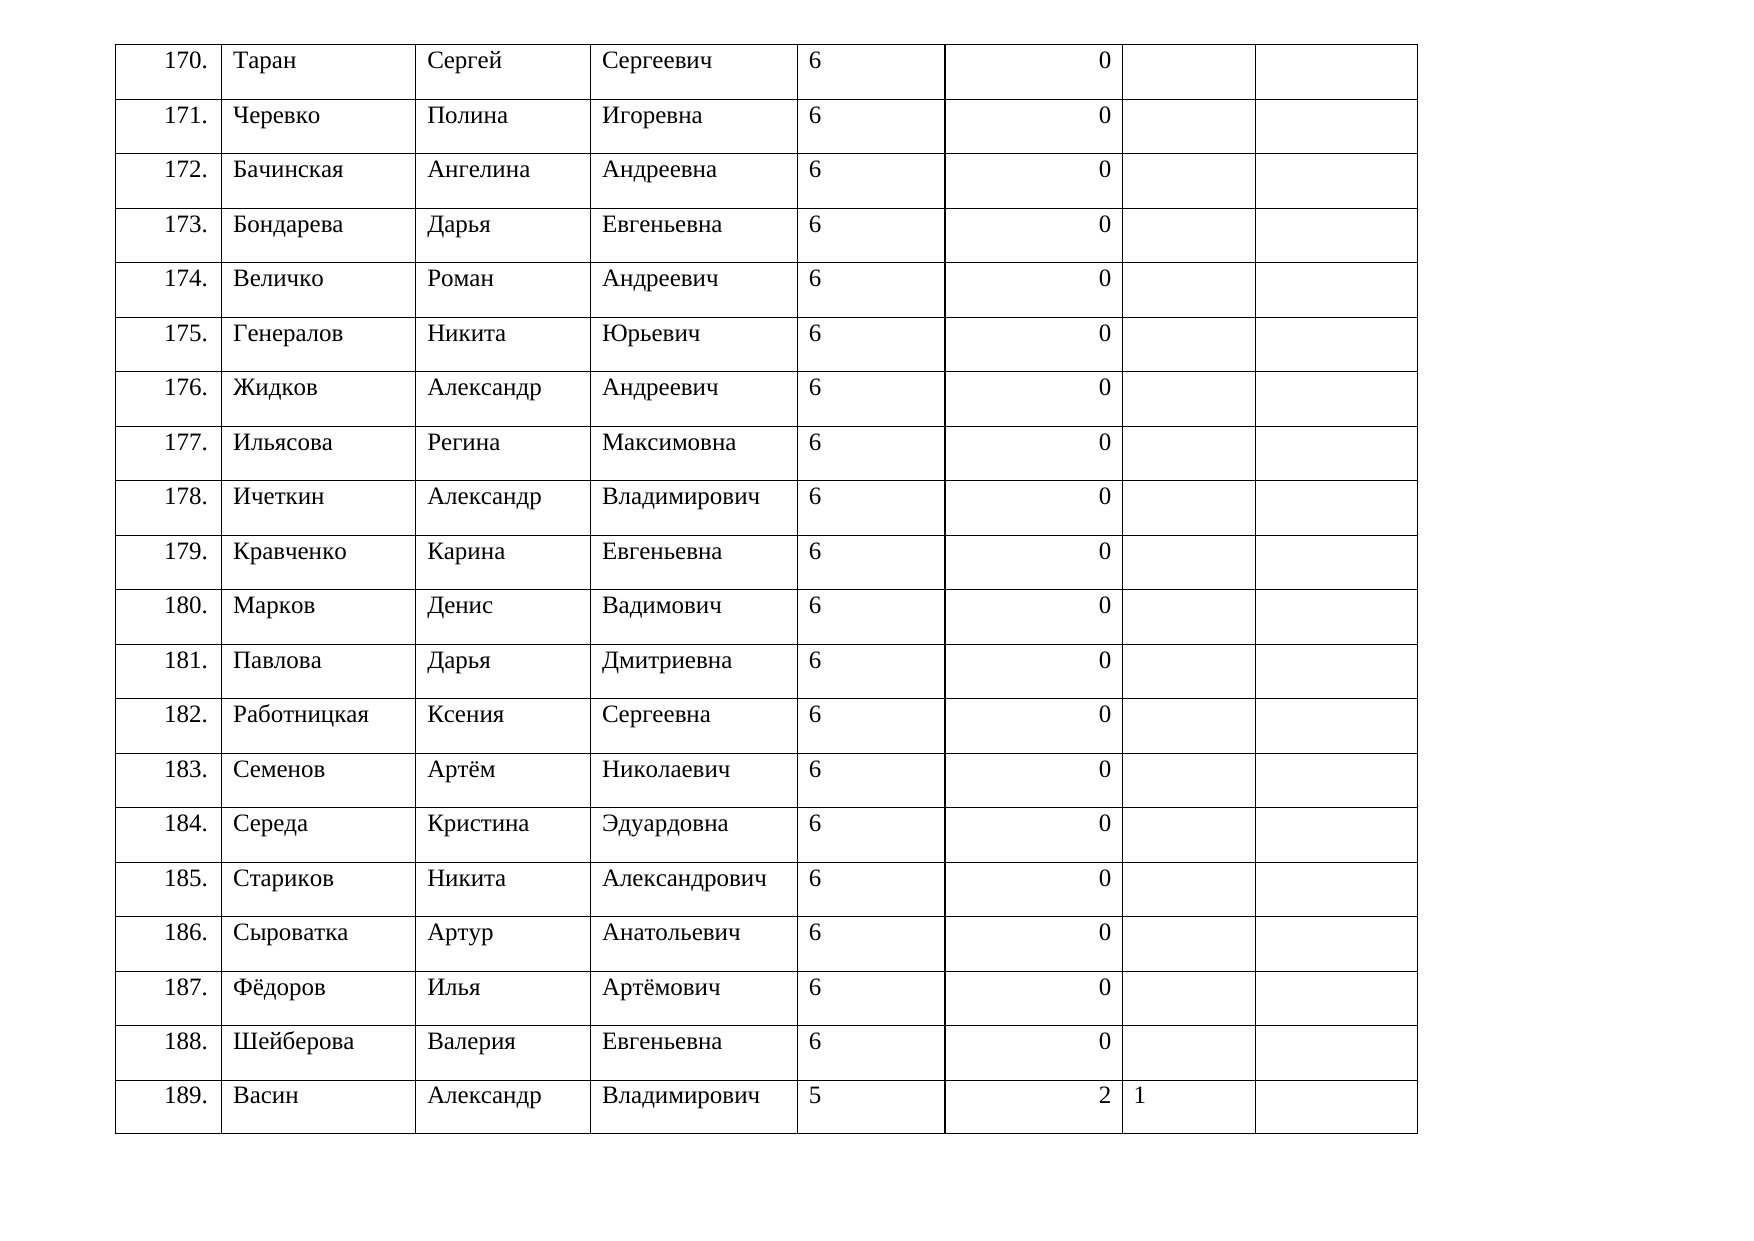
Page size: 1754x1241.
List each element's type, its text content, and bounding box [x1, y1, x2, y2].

table_cell 6 [798, 209, 944, 262]
table_cell 6 [798, 590, 944, 644]
table_cell 2 [946, 1081, 1122, 1132]
table_cell Владимирович [591, 1081, 797, 1132]
table_cell Дарья [416, 645, 590, 698]
table_cell 6 [798, 536, 944, 589]
table_cell [1256, 209, 1417, 262]
table_cell 0 [946, 318, 1122, 371]
table_cell 6 [798, 100, 944, 153]
table_cell 6 [798, 481, 944, 535]
table_cell [1123, 590, 1255, 644]
table_cell Дмитриевна [591, 645, 797, 698]
table_cell Андреевна [591, 154, 797, 208]
table_cell Александр [416, 481, 590, 535]
table_cell [1123, 645, 1255, 698]
table_cell 0 [946, 699, 1122, 753]
table_cell Ильясова [222, 427, 415, 480]
table_cell [116, 917, 221, 971]
table_cell [1123, 863, 1255, 916]
table_cell [116, 427, 221, 480]
table_cell [1123, 45, 1255, 99]
table_cell [1256, 100, 1417, 153]
table_cell [116, 590, 221, 644]
table_cell 0 [946, 917, 1122, 971]
table_cell Александр [416, 372, 590, 426]
table_cell [1123, 972, 1255, 1025]
table_cell [1256, 318, 1417, 371]
table_cell Середа [222, 808, 415, 862]
table_cell [116, 372, 221, 426]
table_cell [1256, 917, 1417, 971]
table_cell [1123, 808, 1255, 862]
table_cell Владимирович [591, 481, 797, 535]
table_cell Никита [416, 318, 590, 371]
table_cell Александр [416, 1081, 590, 1132]
table_cell 6 [798, 863, 944, 916]
table_cell [1123, 154, 1255, 208]
table_cell [116, 209, 221, 262]
table_cell Юрьевич [591, 318, 797, 371]
table_cell [1123, 754, 1255, 807]
table_cell Эдуардовна [591, 808, 797, 862]
table_cell 0 [946, 45, 1122, 99]
table_cell Семенов [222, 754, 415, 807]
table_cell Денис [416, 590, 590, 644]
table_cell [1123, 209, 1255, 262]
table_cell 6 [798, 263, 944, 317]
table_cell Карина [416, 536, 590, 589]
table_cell [1256, 1026, 1417, 1079]
table_cell [1123, 100, 1255, 153]
table_cell Вадимович [591, 590, 797, 644]
table_cell 6 [798, 45, 944, 99]
table_cell Роман [416, 263, 590, 317]
table_cell [1256, 536, 1417, 589]
table_cell [1256, 808, 1417, 862]
table_cell Черевко [222, 100, 415, 153]
table_cell [1123, 917, 1255, 971]
table_cell 0 [946, 754, 1122, 807]
table_cell 0 [946, 590, 1122, 644]
table_cell [1256, 590, 1417, 644]
table_cell [116, 536, 221, 589]
table_cell [1256, 645, 1417, 698]
table_cell Кравченко [222, 536, 415, 589]
table_cell Илья [416, 972, 590, 1025]
table_cell 6 [798, 917, 944, 971]
table_cell Регина [416, 427, 590, 480]
table_cell [116, 318, 221, 371]
table_cell Никита [416, 863, 590, 916]
table_cell [116, 100, 221, 153]
table_cell [1123, 427, 1255, 480]
table_cell 0 [946, 863, 1122, 916]
table_cell Евгеньевна [591, 536, 797, 589]
table_cell [1256, 154, 1417, 208]
table_cell [116, 481, 221, 535]
table_cell 0 [946, 100, 1122, 153]
table_cell [1256, 754, 1417, 807]
table_cell 6 [798, 318, 944, 371]
table_cell 0 [946, 263, 1122, 317]
table_cell [1256, 481, 1417, 535]
table_cell [116, 863, 221, 916]
table_cell Дарья [416, 209, 590, 262]
table_cell [116, 972, 221, 1025]
table_cell Павлова [222, 645, 415, 698]
table_cell 0 [946, 427, 1122, 480]
table_cell [116, 645, 221, 698]
table_cell [1123, 372, 1255, 426]
table_cell [1123, 1026, 1255, 1079]
table_cell Стариков [222, 863, 415, 916]
table_cell Марков [222, 590, 415, 644]
table_cell Полина [416, 100, 590, 153]
table_cell 6 [798, 972, 944, 1025]
table_cell 0 [946, 645, 1122, 698]
table_cell [1256, 45, 1417, 99]
table_cell [116, 808, 221, 862]
table_cell Сергеевна [591, 699, 797, 753]
table_cell [116, 154, 221, 208]
table_cell [116, 263, 221, 317]
table_cell Генералов [222, 318, 415, 371]
table_cell 0 [946, 972, 1122, 1025]
table_cell [1123, 481, 1255, 535]
table_cell Евгеньевна [591, 209, 797, 262]
table_cell [116, 1026, 221, 1079]
table_cell 6 [798, 808, 944, 862]
table_cell 0 [946, 372, 1122, 426]
table_cell [1256, 699, 1417, 753]
table_cell [1256, 972, 1417, 1025]
table_cell 6 [798, 154, 944, 208]
table_cell [116, 1081, 221, 1132]
table_cell [1123, 536, 1255, 589]
table_cell Артур [416, 917, 590, 971]
table_cell [1256, 427, 1417, 480]
table_cell 0 [946, 808, 1122, 862]
table_cell Николаевич [591, 754, 797, 807]
table_cell Александрович [591, 863, 797, 916]
table_cell Максимовна [591, 427, 797, 480]
table_cell Ичеткин [222, 481, 415, 535]
table_cell Андреевич [591, 372, 797, 426]
table_cell Сергеевич [591, 45, 797, 99]
table_cell Сергей [416, 45, 590, 99]
table_cell Артёмович [591, 972, 797, 1025]
table_cell [1123, 699, 1255, 753]
table_cell 6 [798, 699, 944, 753]
table_cell 0 [946, 481, 1122, 535]
table_cell Бондарева [222, 209, 415, 262]
table_cell 6 [798, 645, 944, 698]
table_cell 0 [946, 536, 1122, 589]
table_cell Работницкая [222, 699, 415, 753]
table_cell Жидков [222, 372, 415, 426]
table_cell Ксения [416, 699, 590, 753]
table_cell Шейберова [222, 1026, 415, 1079]
table_cell Андреевич [591, 263, 797, 317]
table_cell [116, 45, 221, 99]
table_cell 1 [1123, 1081, 1255, 1132]
table_cell 6 [798, 372, 944, 426]
table_cell Евгеньевна [591, 1026, 797, 1079]
table_cell 0 [946, 209, 1122, 262]
table_cell Игоревна [591, 100, 797, 153]
table_cell Ангелина [416, 154, 590, 208]
table_cell Васин [222, 1081, 415, 1132]
table_cell Величко [222, 263, 415, 317]
table_cell [1256, 863, 1417, 916]
table_cell Артём [416, 754, 590, 807]
table_cell [116, 699, 221, 753]
table_cell Таран [222, 45, 415, 99]
table_cell Сыроватка [222, 917, 415, 971]
table_cell Анатольевич [591, 917, 797, 971]
table_cell [1123, 318, 1255, 371]
table_cell [1256, 263, 1417, 317]
table_cell Валерия [416, 1026, 590, 1079]
table_cell Бачинская [222, 154, 415, 208]
table_cell [1256, 1081, 1417, 1132]
table_cell [1123, 263, 1255, 317]
table_cell Фёдоров [222, 972, 415, 1025]
table_cell [116, 754, 221, 807]
table_cell 6 [798, 1026, 944, 1079]
table_cell 0 [946, 154, 1122, 208]
table_cell [1256, 372, 1417, 426]
table_cell 6 [798, 427, 944, 480]
table_cell 0 [946, 1026, 1122, 1079]
table_cell Кристина [416, 808, 590, 862]
table_cell 5 [798, 1081, 944, 1132]
table_cell 6 [798, 754, 944, 807]
